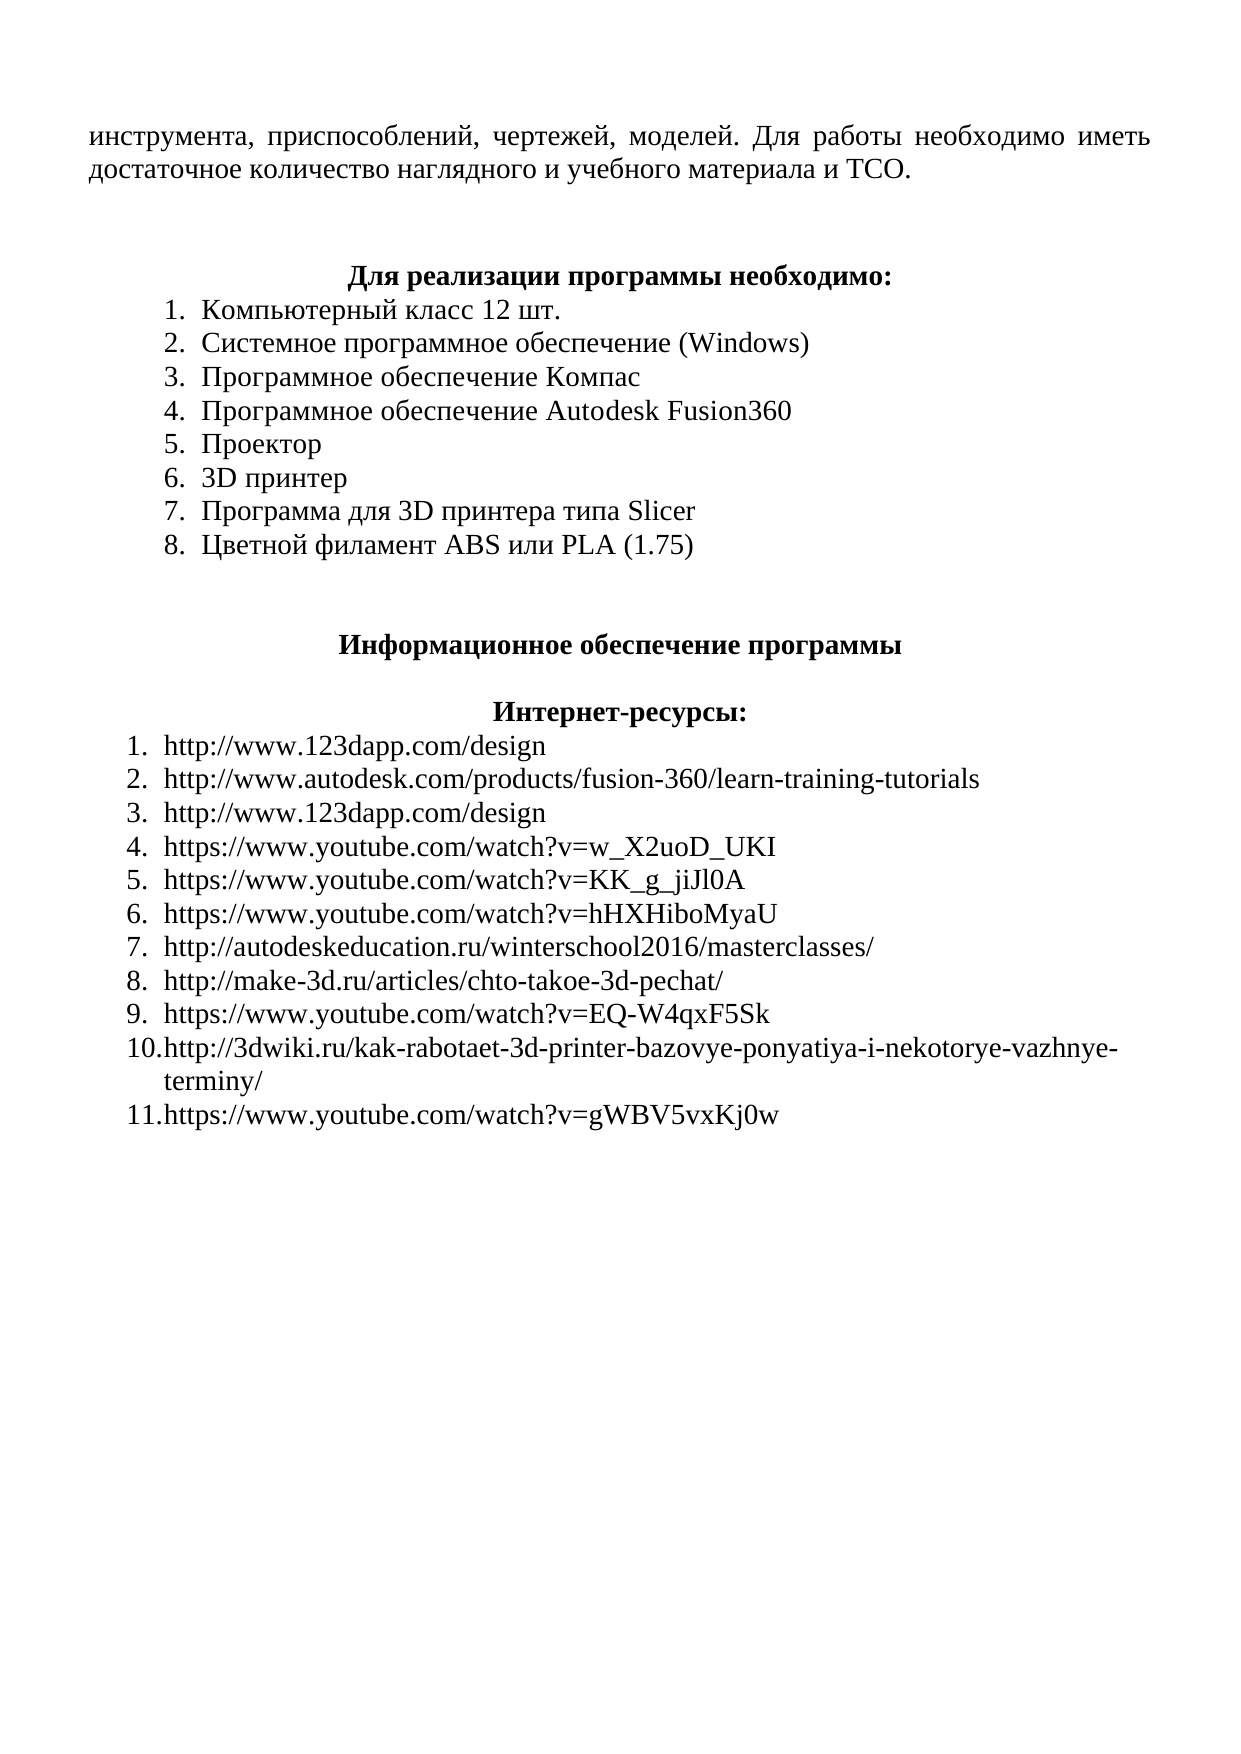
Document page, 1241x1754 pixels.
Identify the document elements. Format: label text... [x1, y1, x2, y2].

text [89, 118, 1152, 185]
text Информационное обеспечение программы [89, 627, 1152, 661]
list http://autodeskeducation.ru/winterschool2016/masterclasses/ [126, 929, 1152, 963]
list https://www.youtube.com/watch?v=EQ-W4qxF5Sk [126, 996, 1152, 1030]
list http://www.123dapp.com/design [126, 728, 1152, 762]
text Интернет-ресурсы: [89, 694, 1152, 728]
list Цветной филамент ABS или PLA (1.75) [164, 527, 1150, 560]
list 3D принтер [164, 460, 1150, 493]
list Компьютерный класс 12 шт. [164, 292, 1150, 326]
list Программное обеспечение Autodesk Fusion360 [164, 393, 1150, 426]
list Программа для 3D принтера типа Slicer [164, 493, 1150, 527]
list http://www.autodesk.com/products/fusion-360/learn-training-tutorials [126, 762, 1152, 795]
list http://www.123dapp.com/design [126, 795, 1152, 829]
list https://www.youtube.com/watch?v=gWBV5vxKj0w [126, 1097, 1152, 1131]
list Программное обеспечение Компас [164, 359, 1150, 393]
list https://www.youtube.com/watch?v=w_X2uoD_UKI [126, 829, 1152, 862]
list http://3dwiki.ru/kak-rabotaet-3d-printer-bazovye-ponyatiya-i-nekotorye-vazhnye-terminy/ [126, 1030, 1152, 1097]
list https://www.youtube.com/watch?v=hHXHiboMyaU [126, 896, 1152, 929]
list Системное программное обеспечение (Windows) [164, 326, 1150, 359]
list Проектор [164, 426, 1150, 460]
text Для реализации программы необходимо: [89, 258, 1152, 292]
list http://make-3d.ru/articles/chto-takoe-3d-pechat/ [126, 963, 1152, 996]
list https://www.youtube.com/watch?v=KK_g_jiJl0A [126, 862, 1152, 896]
